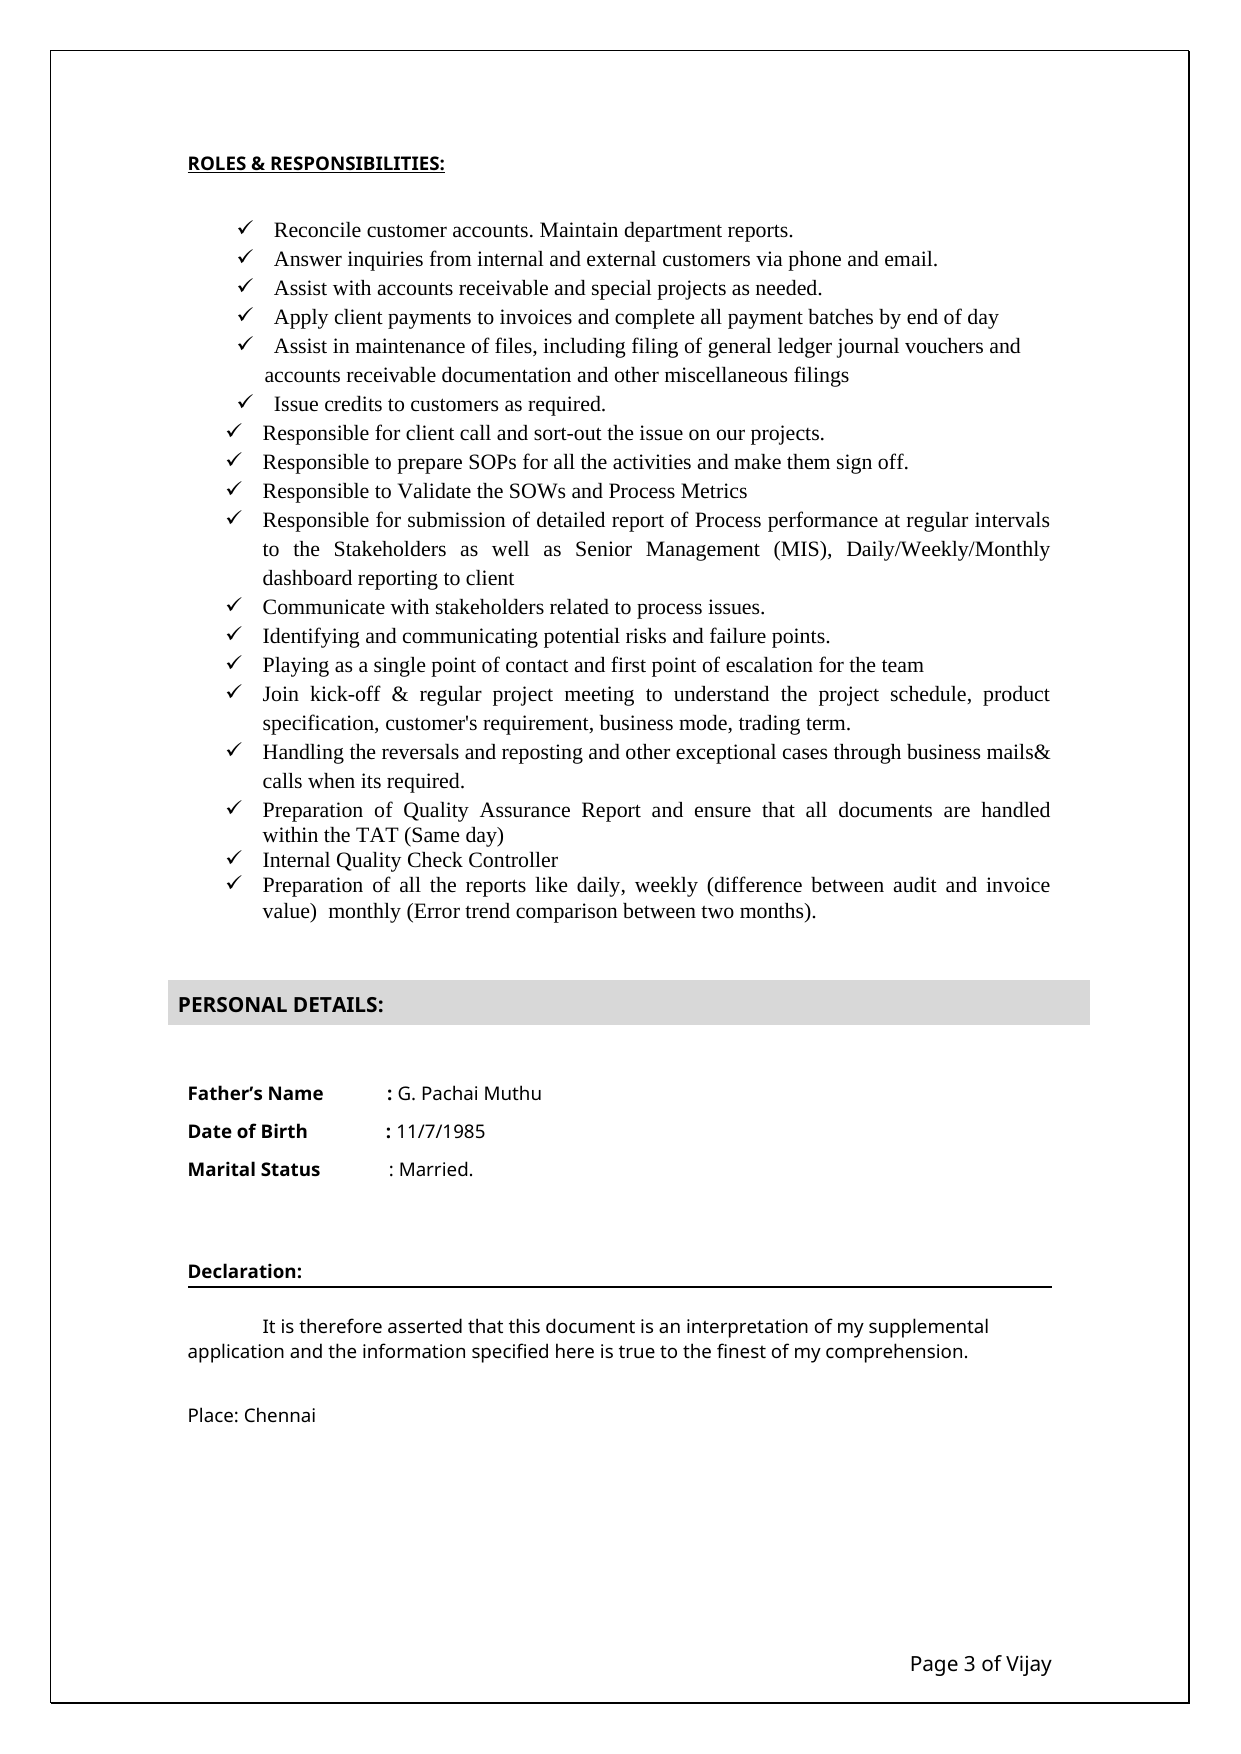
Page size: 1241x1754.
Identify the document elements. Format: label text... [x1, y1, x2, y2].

text Father’s Name : G. Pachai Muthu [187, 1080, 1052, 1106]
list Internal Quality Check Controller [225, 847, 1052, 872]
list Communicate with stakeholders related to process issues. [225, 594, 1052, 619]
list Preparation of all the reports like daily, weekly (difference between audit and invoice value) monthly (Error trend comparison between two months). [225, 872, 1052, 923]
list Responsible for submission of detailed report of Process performance at regular intervals to the Stakeholders as well as Senior Management (MIS), Daily/Weekly/Monthly dashboard reporting to client [225, 507, 1052, 590]
text Date of Birth : 11/7/1985 [187, 1118, 1052, 1144]
list Responsible for client call and sort-out the issue on our projects. [225, 420, 1052, 446]
list Playing as a single point of contact and first point of escalation for the team [225, 652, 1052, 677]
text Marital Status : Married. [187, 1156, 1052, 1182]
list Identifying and communicating potential risks and failure points. [225, 623, 1052, 648]
text ROLES & RESPONSIBILITIES: [187, 150, 1052, 176]
table_header Reconcile customer accounts. Maintain department reports. Answer inquiries from internal and external customers via phone and email. Assist with accounts receivable and special projects as needed. Apply client payments to invoices and complete all payment batches by end of day Assist in maintenance of files, including filing of general ledger journal vouchers and accounts receivable documentation and other miscellaneous filings Issue credits to customers as required. [188, 188, 1052, 420]
list Preparation of Quality Assurance Report and ensure that all documents are handled within the TAT (Same day) [225, 797, 1052, 847]
list Responsible to Validate the SOWs and Process Metrics [225, 478, 1052, 503]
text Declaration: [187, 1258, 1052, 1288]
text It is therefore asserted that this document is an interpretation of my supplemental application and the information specified here is true to the finest of my comprehension. [187, 1313, 1052, 1364]
list Handling the reversals and reposting and other exceptional cases through business mails& calls when its required. [225, 739, 1052, 793]
list Responsible to prepare SOPs for all the activities and make them sign off. [225, 449, 1052, 474]
text Place: Chennai [187, 1402, 1052, 1428]
list Join kick-off & regular project meeting to understand the project schedule, product specification, customer's requirement, business mode, trading term. [225, 681, 1052, 735]
